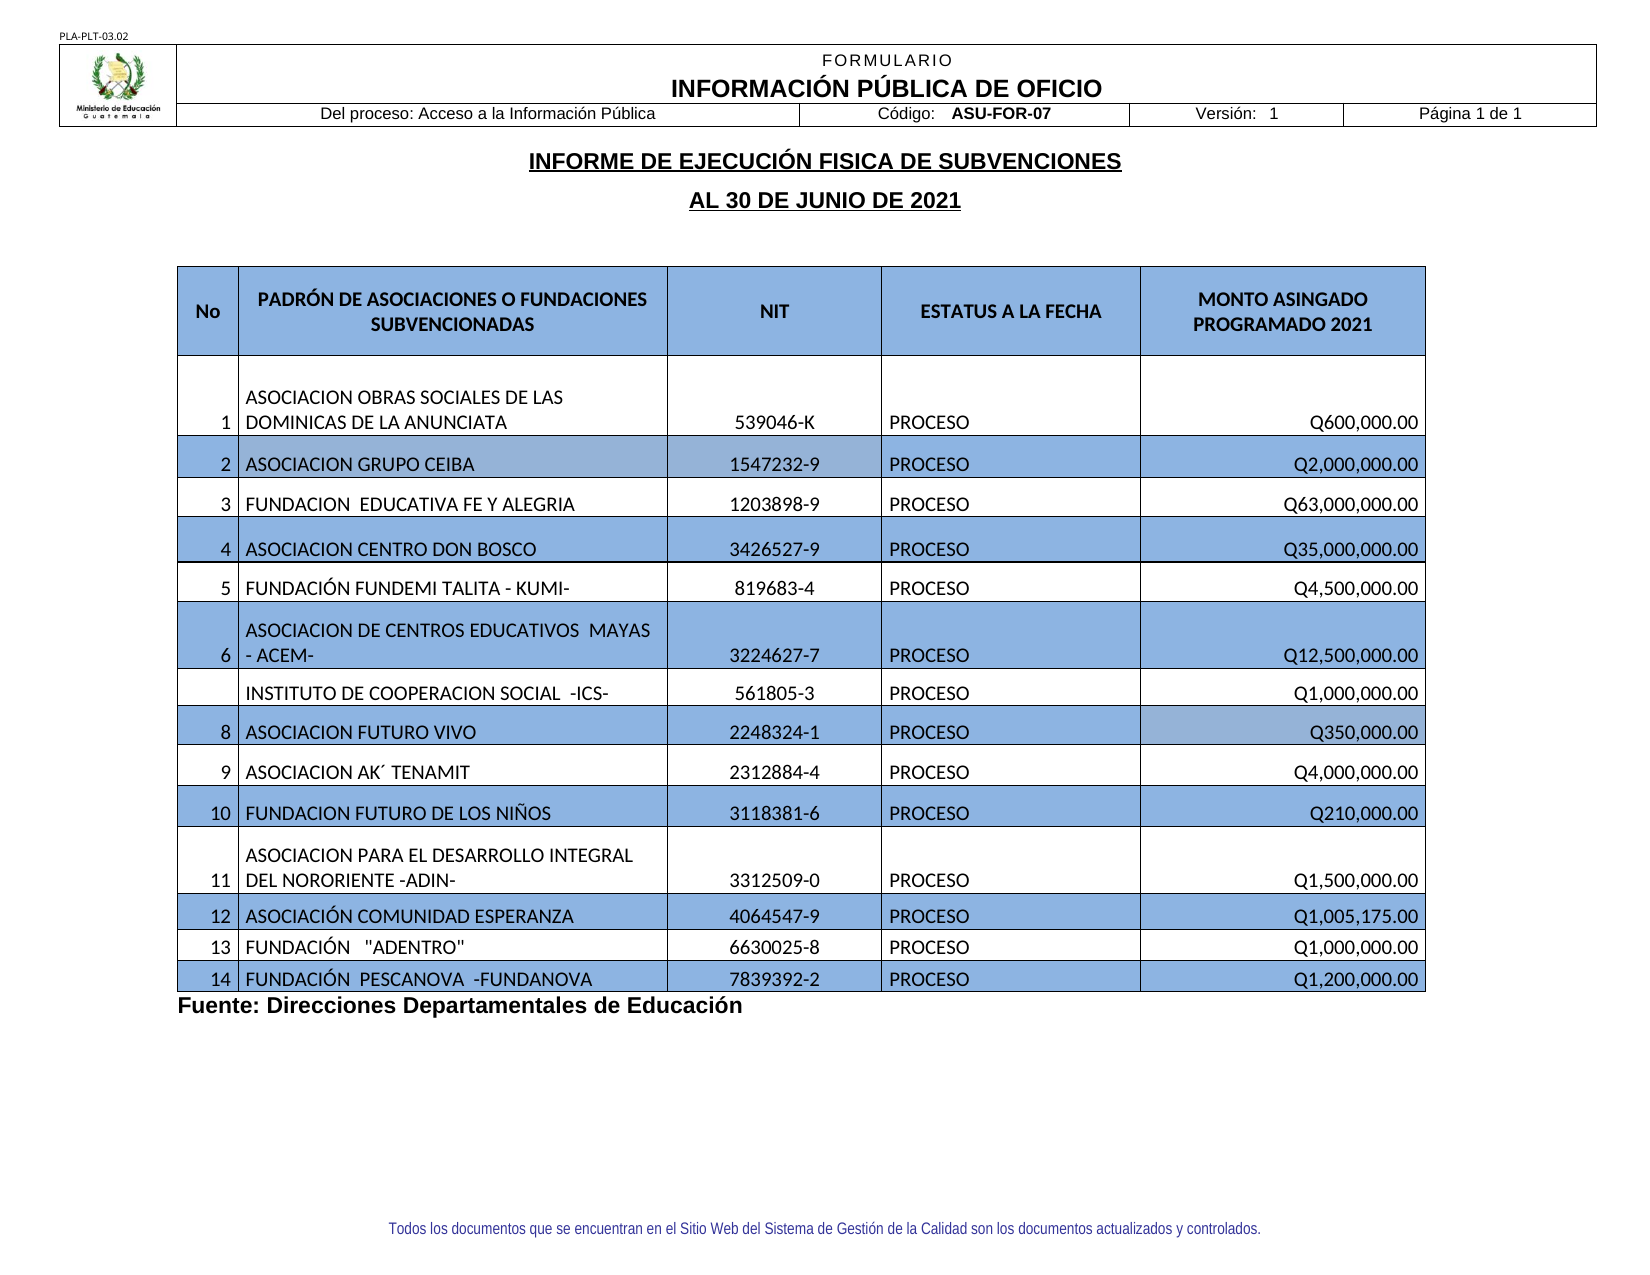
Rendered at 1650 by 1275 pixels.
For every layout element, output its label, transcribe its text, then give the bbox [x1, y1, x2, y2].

table_cell 1203898-9 [668, 478, 881, 516]
table_cell FUNDACION EDUCATIVA FE Y ALEGRIA [239, 478, 667, 516]
table_cell ASOCIACION GRUPO CEIBA [239, 436, 667, 477]
table_header NIT [668, 267, 881, 355]
table_cell PROCESO [882, 745, 1140, 785]
table_cell 7839392-2 [668, 961, 881, 991]
table_cell ASOCIACION PARA EL DESARROLLO INTEGRAL DEL NORORIENTE -ADIN- [239, 827, 667, 893]
table_cell ASOCIACION DE CENTROS EDUCATIVOS MAYAS - ACEM- [239, 602, 667, 668]
table_cell 12 [178, 894, 238, 929]
table_cell FUNDACIÓN PESCANOVA -FUNDANOVA [239, 961, 667, 991]
table_header ESTATUS A LA FECHA [882, 267, 1140, 355]
table_cell PROCESO [882, 436, 1140, 477]
table_cell 10 [178, 786, 238, 826]
table_cell Q1,500,000.00 [1141, 827, 1425, 893]
table_cell 4064547-9 [668, 894, 881, 929]
table_cell 2312884-4 [668, 745, 881, 785]
table_cell PROCESO [882, 478, 1140, 516]
table_cell Q12,500,000.00 [1141, 602, 1425, 668]
text AL 30 DE JUNIO DE 2021 [177, 187, 1473, 213]
table_cell PROCESO [882, 827, 1140, 893]
table_cell [178, 669, 238, 705]
table_cell PROCESO [882, 706, 1140, 744]
table_cell 9 [178, 745, 238, 785]
table_cell Q600,000.00 [1141, 356, 1425, 435]
text Fuente: Direcciones Departamentales de Educación [177, 992, 1473, 1018]
table_cell 8 [178, 706, 238, 744]
table_cell 3224627-7 [668, 602, 881, 668]
table_header No [178, 267, 238, 355]
table_cell 819683-4 [668, 563, 881, 601]
table_cell 14 [178, 961, 238, 991]
table_cell Q1,000,000.00 [1141, 669, 1425, 705]
table_cell 5 [178, 563, 238, 601]
table_cell Q4,500,000.00 [1141, 563, 1425, 601]
table_cell Q1,200,000.00 [1141, 961, 1425, 991]
table_cell ASOCIACION FUTURO VIVO [239, 706, 667, 744]
table_cell PROCESO [882, 517, 1140, 561]
table_cell ASOCIACION AK´ TENAMIT [239, 745, 667, 785]
table_cell FUNDACIÓN "ADENTRO" [239, 930, 667, 960]
table_cell Q1,005,175.00 [1141, 894, 1425, 929]
table_header PADRÓN DE ASOCIACIONES O FUNDACIONES SUBVENCIONADAS [239, 267, 667, 355]
table_cell INSTITUTO DE COOPERACION SOCIAL -ICS- [239, 669, 667, 705]
table_cell 11 [178, 827, 238, 893]
table_cell 6 [178, 602, 238, 668]
table_cell Q4,000,000.00 [1141, 745, 1425, 785]
table_cell 3118381-6 [668, 786, 881, 826]
text INFORME DE EJECUCIÓN FISICA DE SUBVENCIONES [177, 148, 1473, 174]
table_cell PROCESO [882, 356, 1140, 435]
table_cell PROCESO [882, 669, 1140, 705]
table_cell 2 [178, 436, 238, 477]
table_cell PROCESO [882, 930, 1140, 960]
table_cell PROCESO [882, 786, 1140, 826]
table_cell PROCESO [882, 563, 1140, 601]
table_cell 3312509-0 [668, 827, 881, 893]
table_cell 13 [178, 930, 238, 960]
table_cell Q35,000,000.00 [1141, 517, 1425, 561]
table_cell PROCESO [882, 961, 1140, 991]
table_cell ASOCIACIÓN COMUNIDAD ESPERANZA [239, 894, 667, 929]
table_cell ASOCIACION CENTRO DON BOSCO [239, 517, 667, 561]
table_cell 4 [178, 517, 238, 561]
table_cell PROCESO [882, 602, 1140, 668]
table_cell 3426527-9 [668, 517, 881, 561]
table_cell PROCESO [882, 894, 1140, 929]
table_cell Q210,000.00 [1141, 786, 1425, 826]
table_cell 6630025-8 [668, 930, 881, 960]
picture [75, 50, 161, 121]
table_cell 561805-3 [668, 669, 881, 705]
table_cell 3 [178, 478, 238, 516]
table_cell ASOCIACION OBRAS SOCIALES DE LAS DOMINICAS DE LA ANUNCIATA [239, 356, 667, 435]
table_cell 1547232-9 [668, 436, 881, 477]
table_cell FUNDACIÓN FUNDEMI TALITA - KUMI- [239, 563, 667, 601]
table_cell Q2,000,000.00 [1141, 436, 1425, 477]
table_cell 2248324-1 [668, 706, 881, 744]
table_cell 1 [178, 356, 238, 435]
table_cell FUNDACION FUTURO DE LOS NIÑOS [239, 786, 667, 826]
table_cell 539046-K [668, 356, 881, 435]
table_header MONTO ASINGADO PROGRAMADO 2021 [1141, 267, 1425, 355]
table_cell Q1,000,000.00 [1141, 930, 1425, 960]
table_cell Q63,000,000.00 [1141, 478, 1425, 516]
table_cell Q350,000.00 [1141, 706, 1425, 744]
